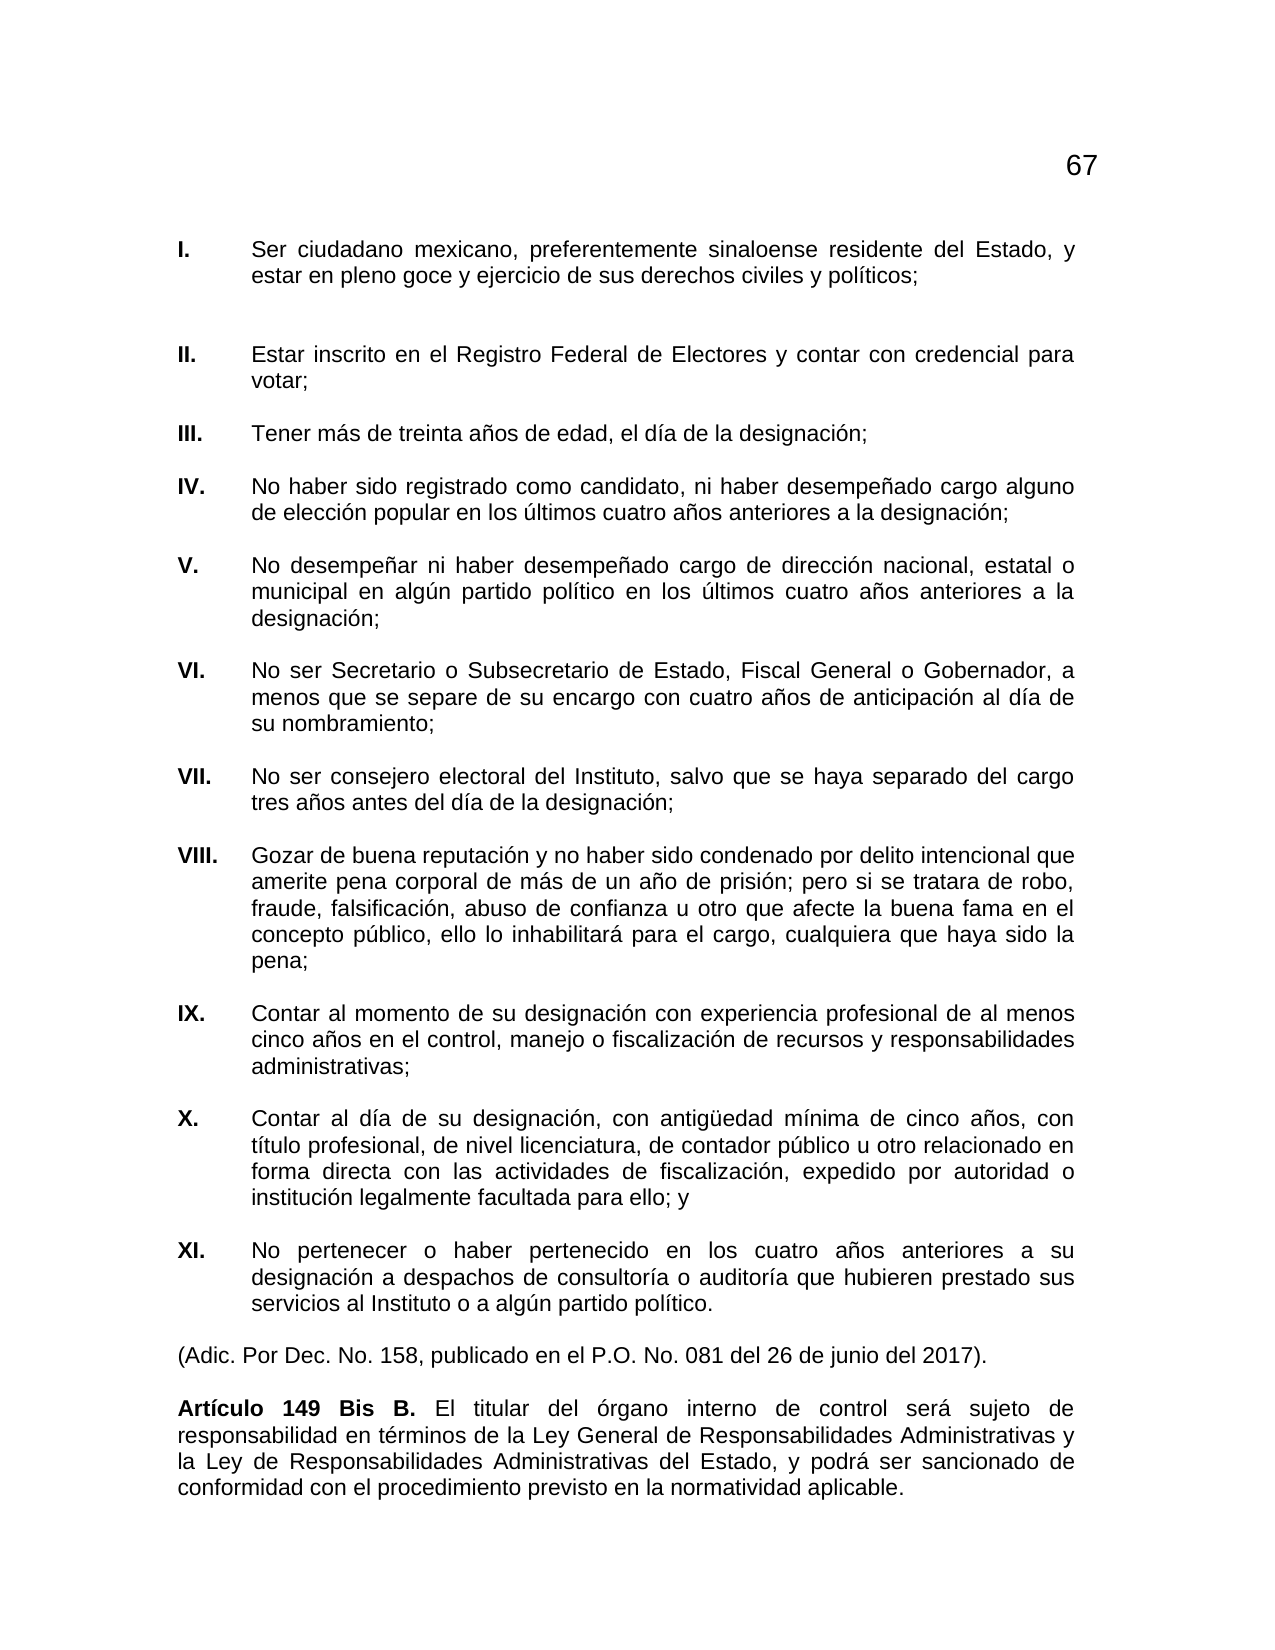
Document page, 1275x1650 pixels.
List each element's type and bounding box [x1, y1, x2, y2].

table_cell [166, 209, 1087, 1501]
